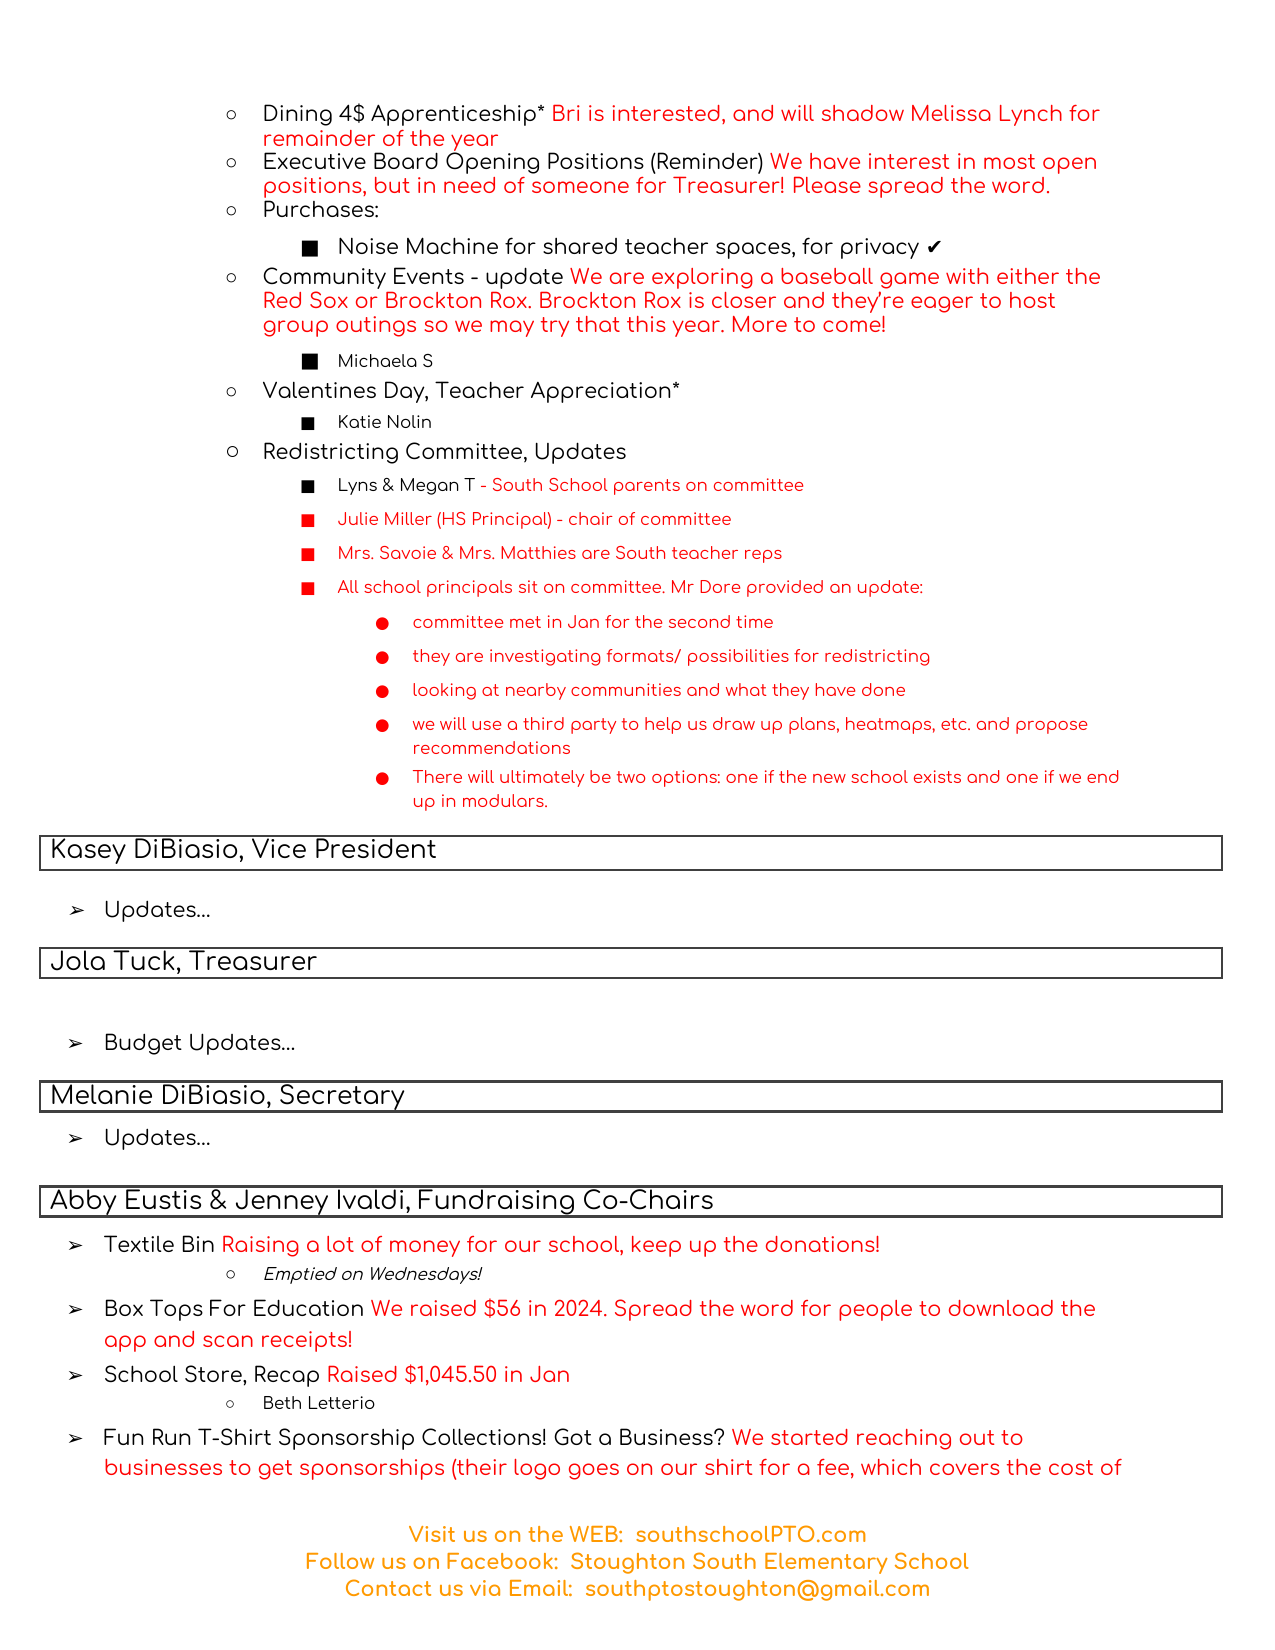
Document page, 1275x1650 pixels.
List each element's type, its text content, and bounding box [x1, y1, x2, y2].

list Budget Updates… [66, 1025, 1125, 1057]
list Lyns & Megan T - South School parents on committee [300, 467, 1125, 501]
list looking at nearby communities and what they have done [375, 672, 1125, 706]
list Katie Nolin [300, 404, 1125, 438]
list Purchases: [225, 199, 1125, 223]
table_header Melanie DiBiasio, Secretary [41, 1083, 1221, 1110]
list Updates… [66, 894, 1125, 923]
table_header Abby Eustis & Jenney Ivaldi, Fundraising Co-Chairs [41, 1188, 1221, 1215]
list Beth Letterio [225, 1394, 1125, 1414]
list Updates… [66, 1115, 1125, 1157]
list Dining 4$ Apprenticeship* Bri is interested, and will shadow Melissa Lynch for remainder of the year [225, 103, 1125, 151]
list Redistricting Committee, Updates [225, 438, 1125, 467]
list Box Tops For Education We raised $56 in 2024. Spread the word for people to download the app and scan receipts! [66, 1286, 1125, 1352]
list Julie Miller (HS Principal) - chair of committee [300, 501, 1125, 535]
list Michaela S [300, 337, 1125, 380]
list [66, 1414, 1125, 1480]
table_header Kasey DiBiasio, Vice President [41, 837, 1221, 869]
list Textile Bin Raising a lot of money for our school, keep up the donations! [66, 1222, 1125, 1265]
list they are investigating formats/ possibilities for redistricting [375, 638, 1125, 672]
table_header Jola Tuck, Treasurer [41, 949, 1221, 977]
list Valentines Day, Teacher Appreciation* [225, 380, 1125, 404]
list Executive Board Opening Positions (Reminder) We have interest in most open positions, but in need of someone for Treasurer! Please spread the word. [225, 151, 1125, 199]
list Emptied on Wednesdays! [225, 1265, 1125, 1286]
list Mrs. Savoie & Mrs. Matthies are South teacher reps [300, 535, 1125, 569]
list All school principals sit on committee. Mr Dore provided an update: [300, 569, 1125, 603]
list There will ultimately be two options: one if the new school exists and one if we end up in modulars. [375, 759, 1125, 812]
list Community Events - update We are exploring a baseball game with either the Red Sox or Brockton Rox. Brockton Rox is closer and they’re eager to host group outings so we may try that this year. More to come! [225, 266, 1125, 337]
list Noise Machine for shared teacher spaces, for privacy ✔️ [300, 223, 1125, 266]
list we will use a third party to help us draw up plans, heatmaps, etc. and propose recommendations [375, 706, 1125, 759]
list committee met in Jan for the second time [375, 603, 1125, 638]
list School Store, Recap Raised $1,045.50 in Jan [66, 1352, 1125, 1394]
